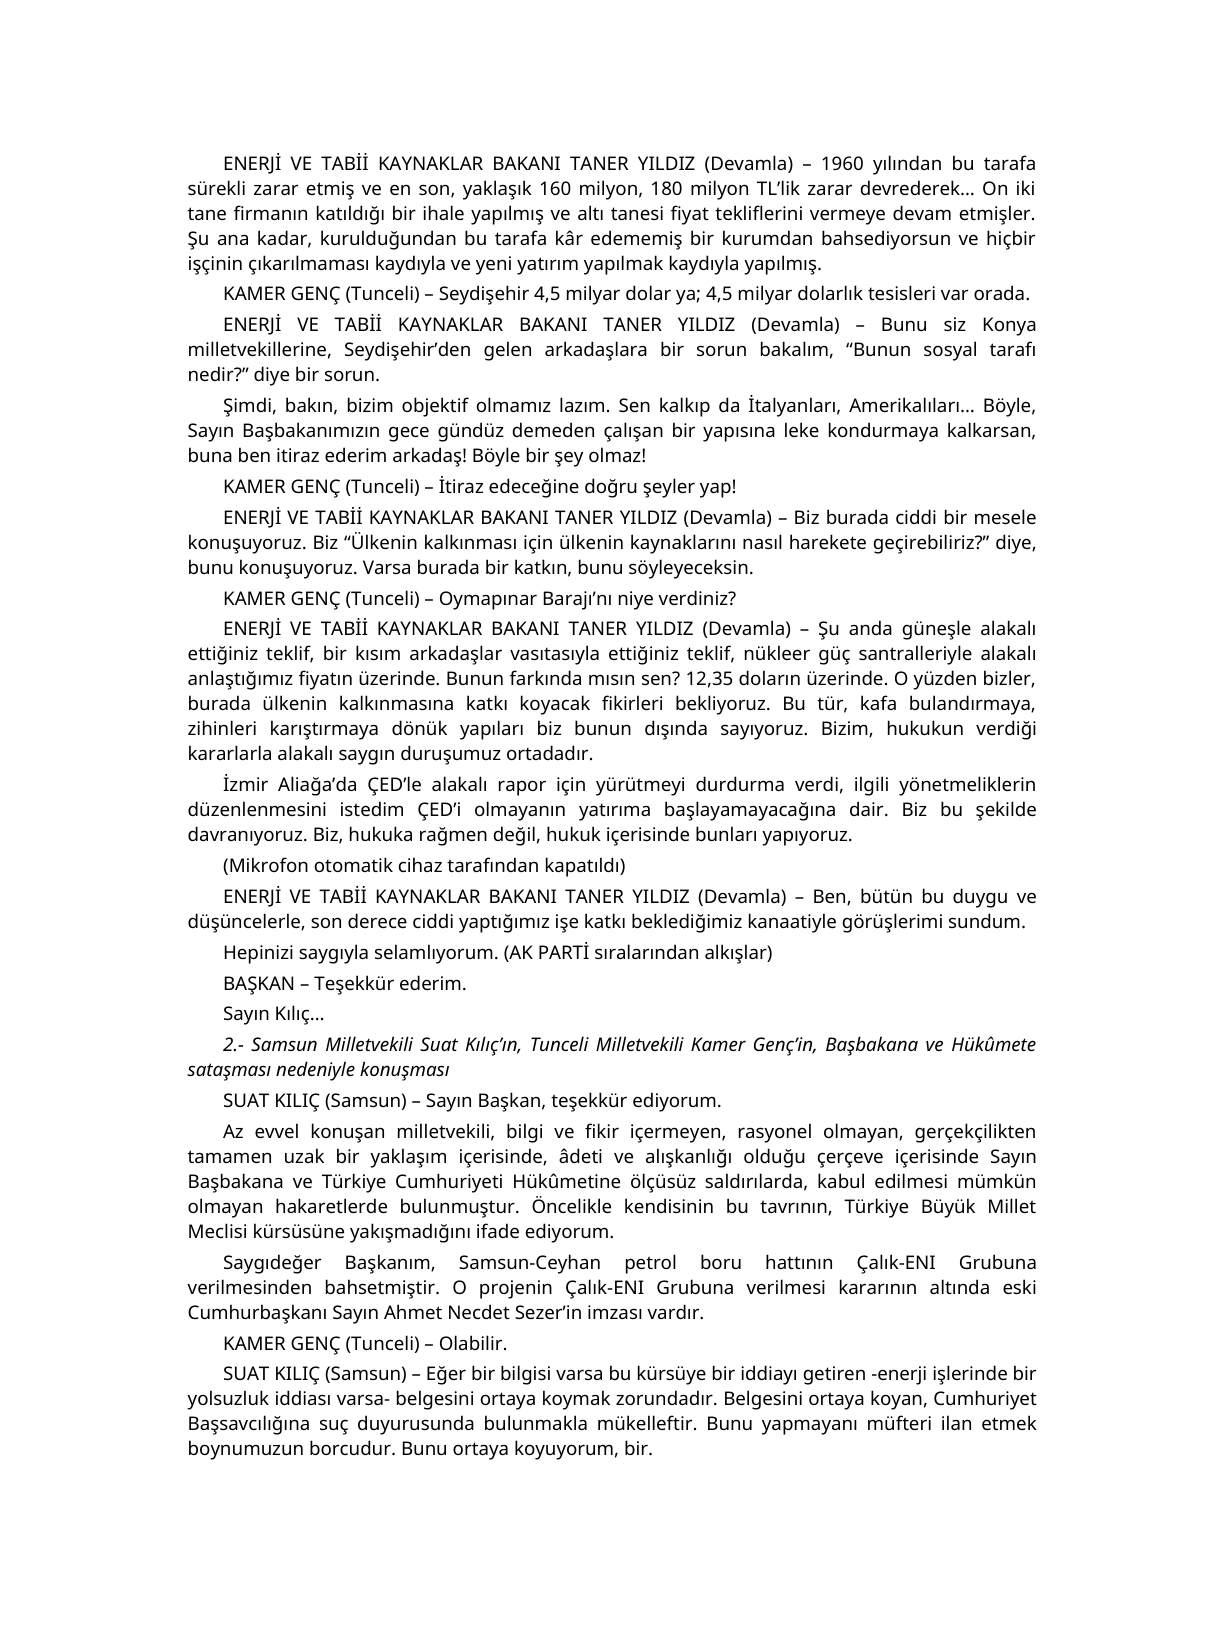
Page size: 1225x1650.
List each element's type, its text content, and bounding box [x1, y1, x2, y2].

text Hepinizi saygıyla selamlıyorum. (AK PARTİ sıralarından alkışlar) [187, 939, 1037, 964]
text ENERJİ VE TABİİ KAYNAKLAR BAKANI TANER YILDIZ (Devamla) – Ben, bütün bu duygu ve düşüncelerle, son derece ciddi yaptığımız işe katkı beklediğimiz kanaatiyle görüşlerimi sundum. [187, 883, 1037, 933]
text Saygıdeğer Başkanım, Samsun-Ceyhan petrol boru hattının Çalık-ENI Grubuna verilmesinden bahsetmiştir. O projenin Çalık-ENI Grubuna verilmesi kararının altında eski Cumhurbaşkanı Sayın Ahmet Necdet Sezer’in imzası vardır. [187, 1249, 1037, 1324]
text BAŞKAN – Teşekkür ederim. [187, 970, 1037, 995]
text 2.- Samsun Milletvekili Suat Kılıç’ın, Tunceli Milletvekili Kamer Genç’in, Başbakana ve Hükûmete sataşması nedeniyle konuşması [187, 1032, 1037, 1082]
text SUAT KILIÇ (Samsun) – Eğer bir bilgisi varsa bu kürsüye bir iddiayı getiren -enerji işlerinde bir yolsuzluk iddiası varsa- belgesini ortaya koymak zorundadır. Belgesini ortaya koyan, Cumhuriyet Başsavcılığına suç duyurusunda bulunmakla mükelleftir. Bunu yapmayanı müfteri ilan etmek boynumuzun borcudur. Bunu ortaya koyuyorum, bir. [187, 1361, 1037, 1461]
text ENERJİ VE TABİİ KAYNAKLAR BAKANI TANER YILDIZ (Devamla) – Şu anda güneşle alakalı ettiğiniz teklif, bir kısım arkadaşlar vasıtasıyla ettiğiniz teklif, nükleer güç santralleriyle alakalı anlaştığımız fiyatın üzerinde. Bunun farkında mısın sen? 12,35 doların üzerinde. O yüzden bizler, burada ülkenin kalkınmasına katkı koyacak fikirleri bekliyoruz. Bu tür, kafa bulandırmaya, zihinleri karıştırmaya dönük yapıları biz bunun dışında sayıyoruz. Bizim, hukukun verdiği kararlarla alakalı saygın duruşumuz ortadadır. [187, 616, 1037, 766]
text SUAT KILIÇ (Samsun) – Sayın Başkan, teşekkür ediyorum. [187, 1087, 1037, 1112]
text Şimdi, bakın, bizim objektif olmamız lazım. Sen kalkıp da İtalyanları, Amerikalıları… Böyle, Sayın Başbakanımızın gece gündüz demeden çalışan bir yapısına leke kondurmaya kalkarsan, buna ben itiraz ederim arkadaş! Böyle bir şey olmaz! [187, 392, 1037, 467]
text ENERJİ VE TABİİ KAYNAKLAR BAKANI TANER YILDIZ (Devamla) – Biz burada ciddi bir mesele konuşuyoruz. Biz “Ülkenin kalkınması için ülkenin kaynaklarını nasıl harekete geçirebiliriz?” diye, bunu konuşuyoruz. Varsa burada bir katkın, bunu söyleyeceksin. [187, 504, 1037, 579]
text KAMER GENÇ (Tunceli) – Seydişehir 4,5 milyar dolar ya; 4,5 milyar dolarlık tesisleri var orada. [187, 281, 1037, 306]
text Sayın Kılıç… [187, 1001, 1037, 1026]
text (Mikrofon otomatik cihaz tarafından kapatıldı) [187, 852, 1037, 877]
text Az evvel konuşan milletvekili, bilgi ve fikir içermeyen, rasyonel olmayan, gerçekçilikten tamamen uzak bir yaklaşım içerisinde, âdeti ve alışkanlığı olduğu çerçeve içerisinde Sayın Başbakana ve Türkiye Cumhuriyeti Hükûmetine ölçüsüz saldırılarda, kabul edilmesi mümkün olmayan hakaretlerde bulunmuştur. Öncelikle kendisinin bu tavrının, Türkiye Büyük Millet Meclisi kürsüsüne yakışmadığını ifade ediyorum. [187, 1118, 1037, 1243]
text ENERJİ VE TABİİ KAYNAKLAR BAKANI TANER YILDIZ (Devamla) – Bunu siz Konya milletvekillerine, Seydişehir’den gelen arkadaşlara bir sorun bakalım, “Bunun sosyal tarafı nedir?” diye bir sorun. [187, 312, 1037, 387]
text KAMER GENÇ (Tunceli) – İtiraz edeceğine doğru şeyler yap! [187, 473, 1037, 498]
text KAMER GENÇ (Tunceli) – Oymapınar Barajı’nı niye verdiniz? [187, 585, 1037, 610]
text KAMER GENÇ (Tunceli) – Olabilir. [187, 1330, 1037, 1355]
text İzmir Aliağa’da ÇED’le alakalı rapor için yürütmeyi durdurma verdi, ilgili yönetmeliklerin düzenlenmesini istedim ÇED’i olmayanın yatırıma başlayamayacağına dair. Biz bu şekilde davranıyoruz. Biz, hukuka rağmen değil, hukuk içerisinde bunları yapıyoruz. [187, 772, 1037, 847]
text ENERJİ VE TABİİ KAYNAKLAR BAKANI TANER YILDIZ (Devamla) – 1960 yılından bu tarafa sürekli zarar etmiş ve en son, yaklaşık 160 milyon, 180 milyon TL’lik zarar devrederek… On iki tane firmanın katıldığı bir ihale yapılmış ve altı tanesi fiyat tekliflerini vermeye devam etmişler. Şu ana kadar, kurulduğundan bu tarafa kâr edememiş bir kurumdan bahsediyorsun ve hiçbir işçinin çıkarılmaması kaydıyla ve yeni yatırım yapılmak kaydıyla yapılmış. [187, 150, 1037, 275]
